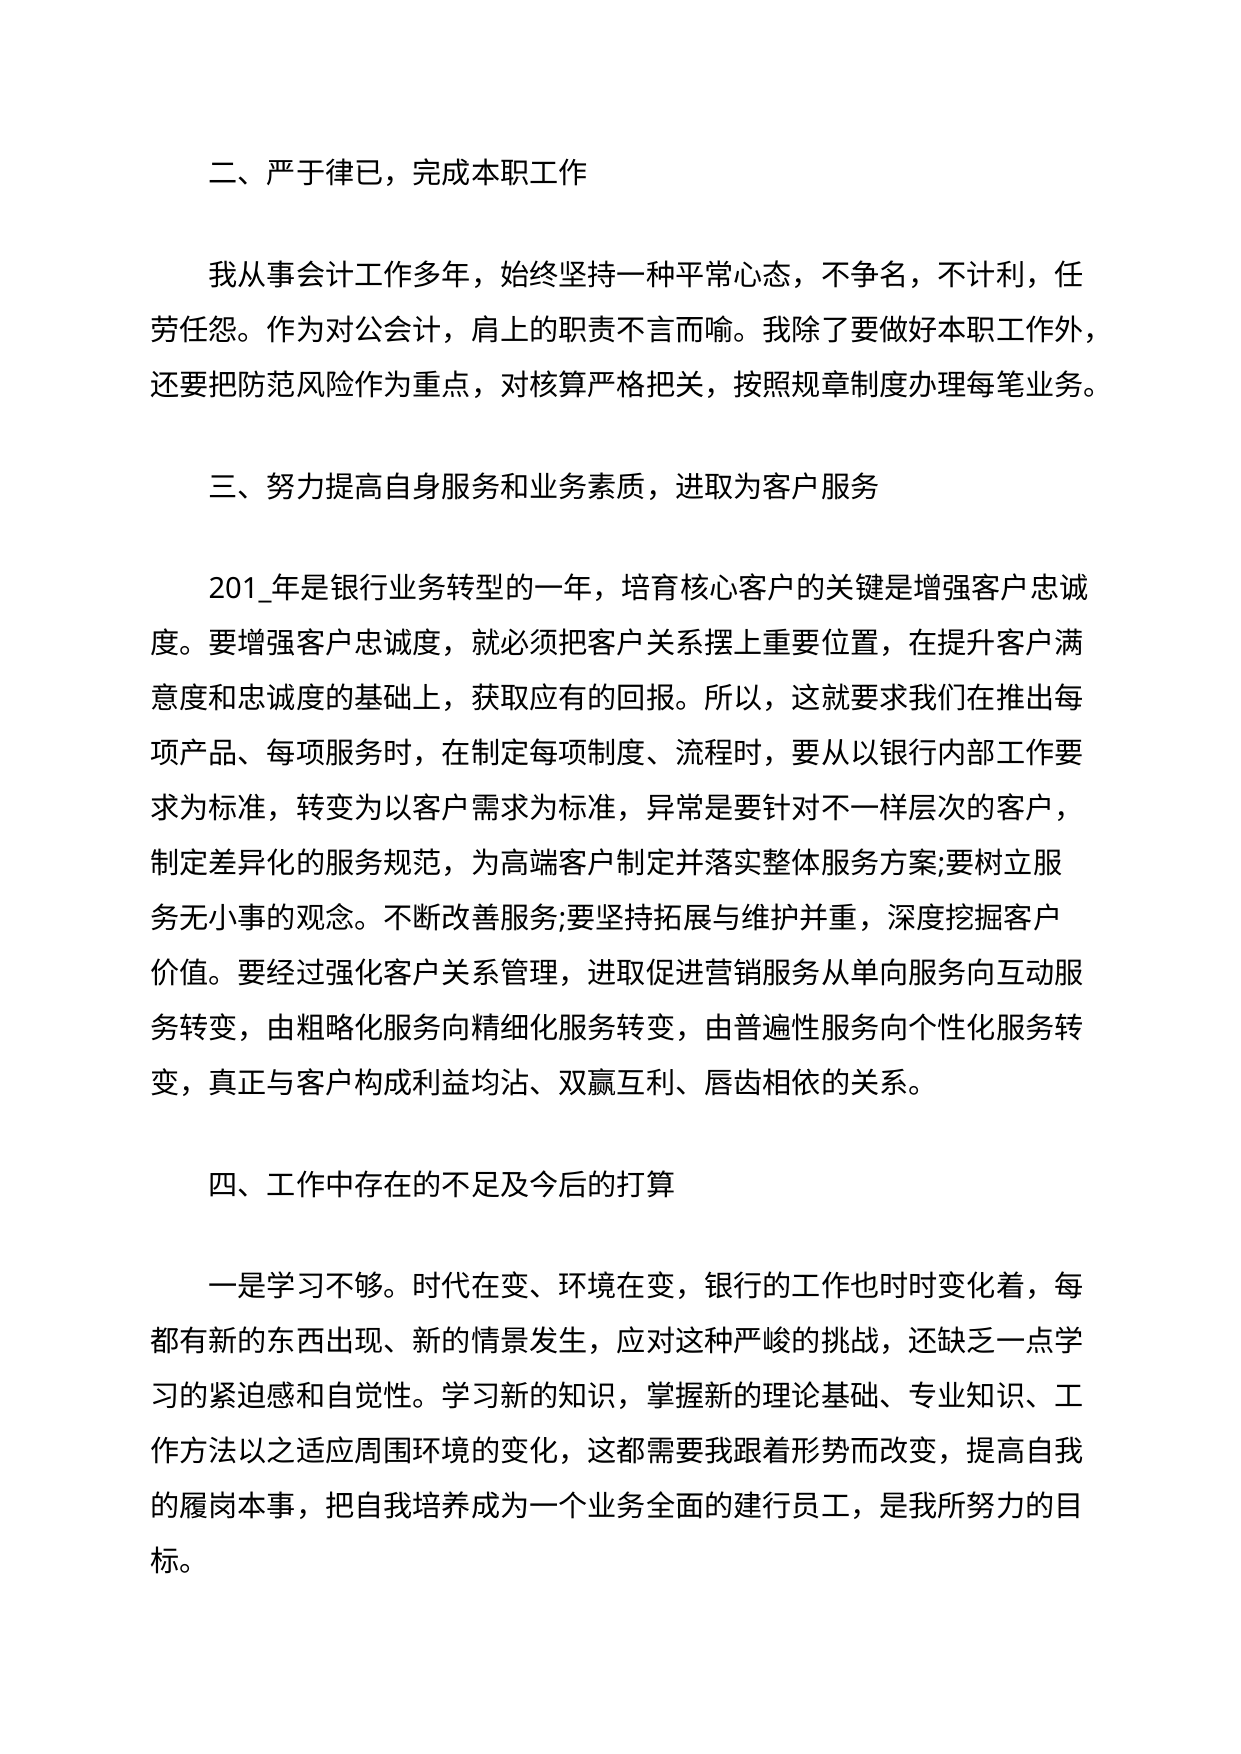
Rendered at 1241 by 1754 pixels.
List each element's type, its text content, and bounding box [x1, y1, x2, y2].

text 二、严于律已，完成本职工作 [150, 150, 1090, 192]
text 201_年是银行业务转型的一年，培育核心客户的关键是增强客户忠诚度。要增强客户忠诚度，就必须把客户关系摆上重要位置，在提升客户满意度和忠诚度的基础上，获取应有的回报。所以，这就要求我们在推出每项产品、每项服务时，在制定每项制度、流程时，要从以银行内部工作要求为标准，转变为以客户需求为标准，异常是要针对不一样层次的客户，制定差异化的服务规范，为高端客户制定并落实整体服务方案;要树立服务无小事的观念。不断改善服务;要坚持拓展与维护并重，深度挖掘客户价值。要经过强化客户关系管理，进取促进营销服务从单向服务向互动服务转变，由粗略化服务向精细化服务转变，由普遍性服务向个性化服务转变，真正与客户构成利益均沾、双赢互利、唇齿相依的关系。 [150, 565, 1090, 1102]
text 一是学习不够。时代在变、环境在变，银行的工作也时时变化着，每都有新的东西出现、新的情景发生，应对这种严峻的挑战，还缺乏一点学习的紧迫感和自觉性。学习新的知识，掌握新的理论基础、专业知识、工作方法以之适应周围环境的变化，这都需要我跟着形势而改变，提高自我的履岗本事，把自我培养成为一个业务全面的建行员工，是我所努力的目标。 [150, 1263, 1090, 1580]
text 三、努力提高自身服务和业务素质，进取为客户服务 [150, 463, 1090, 506]
text 四、工作中存在的不足及今后的打算 [150, 1161, 1090, 1203]
text 我从事会计工作多年，始终坚持一种平常心态，不争名，不计利，任劳任怨。作为对公会计，肩上的职责不言而喻。我除了要做好本职工作外，还要把防范风险作为重点，对核算严格把关，按照规章制度办理每笔业务。 [150, 252, 1090, 404]
